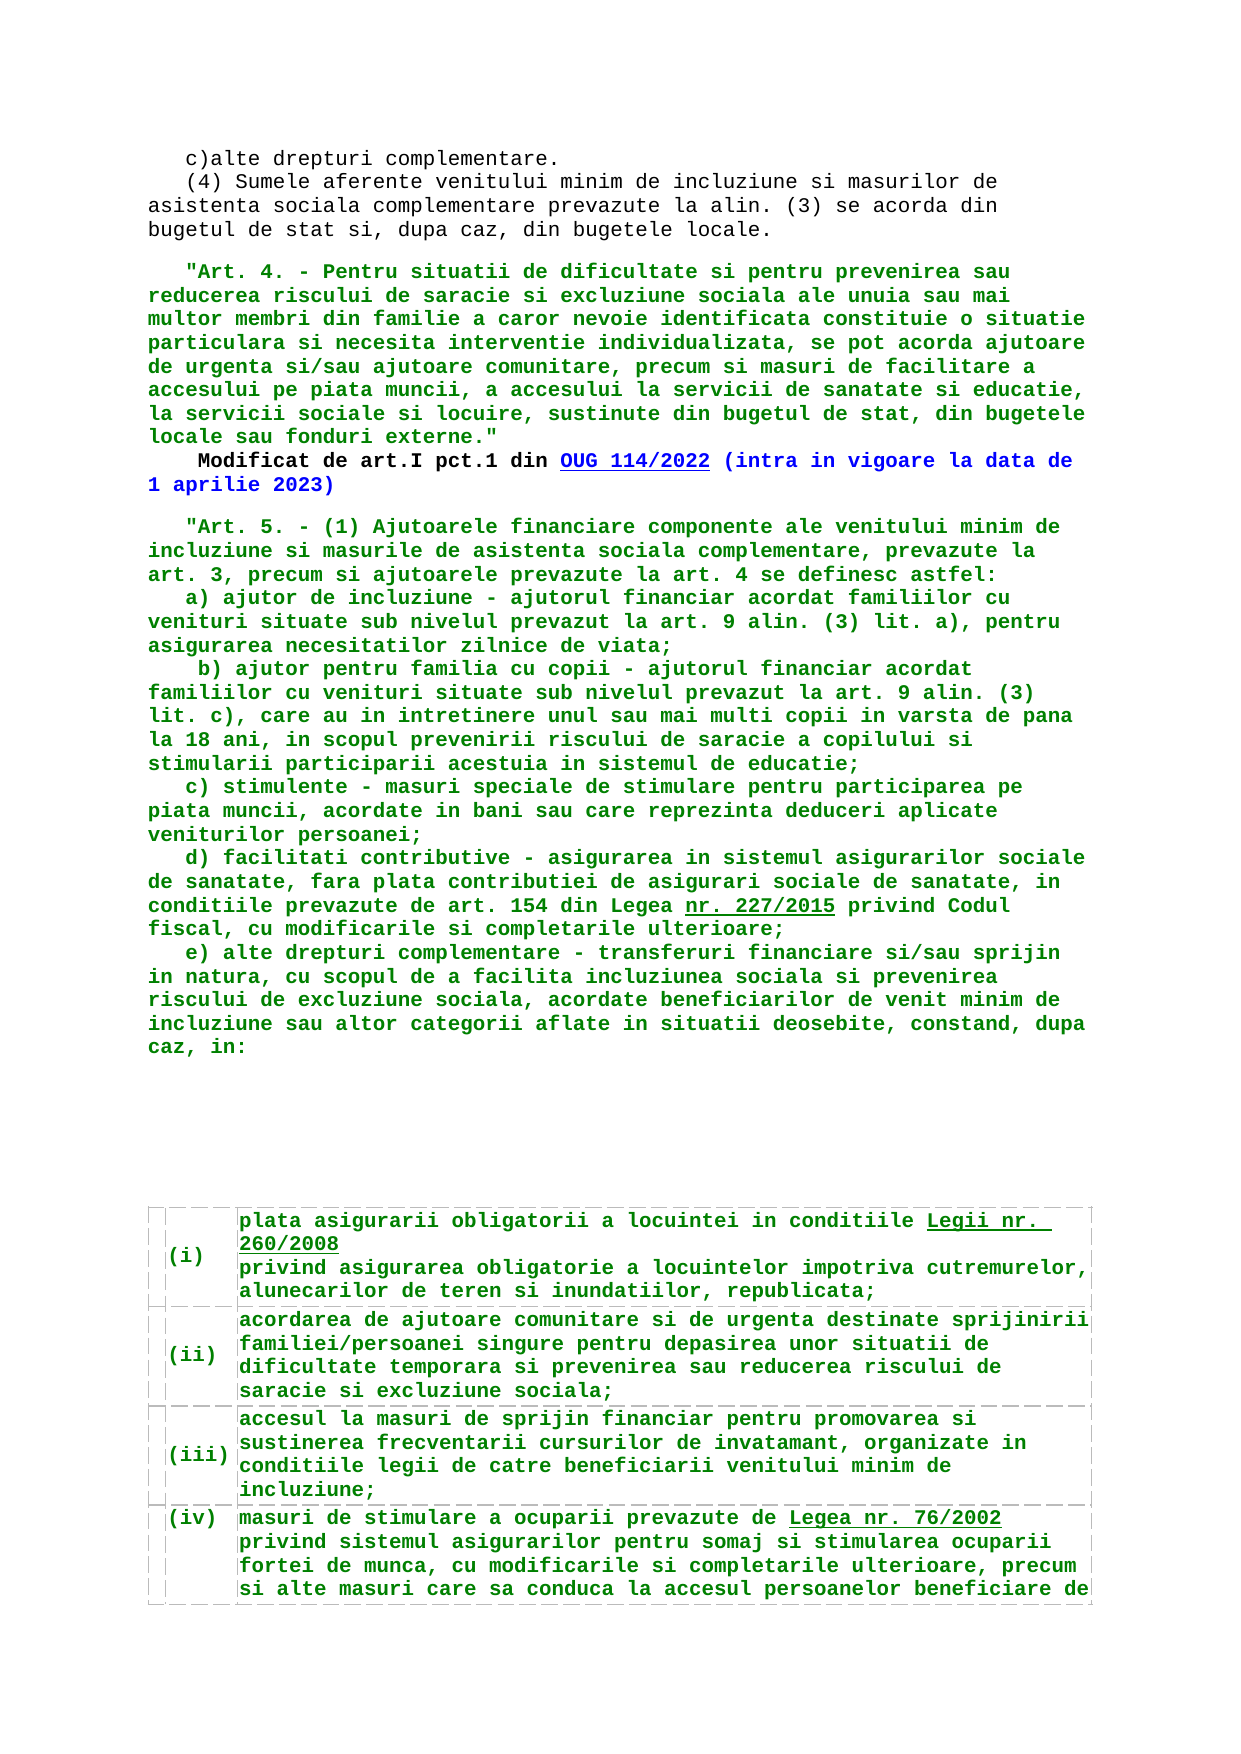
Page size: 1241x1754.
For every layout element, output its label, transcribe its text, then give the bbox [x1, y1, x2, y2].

table_cell [148, 1407, 165, 1504]
table_cell [148, 1506, 165, 1603]
table_header (i) [165, 1206, 237, 1306]
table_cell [238, 1504, 1092, 1603]
text a) ajutor de incluziune - ajutorul financiar acordat familiilor cu venituri situate sub nivelul prevazut la art. 9 alin. (3) lit. a), pentru asigurarea necesitatilor zilnice de viata; b) ajutor pentru familia cu copii - ajutorul financiar acordat familiilor cu venituri situate sub nivelul prevazut la art. 9 alin. (3) lit. c), care au in intretinere unul sau mai multi copii in varsta de pana la 18 ani, in scopul prevenirii riscului de saracie a copilului si stimularii participarii acestuia in sistemul de educatie; c) stimulente - masuri speciale de stimulare pentru participarea pe piata muncii, acordate in bani sau care reprezinta deduceri aplicate veniturilor persoanei; d) facilitati contributive - asigurarea in sistemul asigurarilor sociale de sanatate, fara plata contributiei de asigurari sociale de sanatate, in conditiile prevazute de art. 154 din Legea nr. 227/2015 privind Codul fiscal, cu modificarile si completarile ulterioare; e) alte drepturi complementare - transferuri financiare si/sau sprijin in natura, cu scopul de a facilita incluziunea sociala si prevenirea riscului de excluziune sociala, acordate beneficiarilor de venit minim de incluziune sau altor categorii aflate in situatii deosebite, constand, dupa caz, in: [148, 587, 1093, 1183]
table_cell (iv) [165, 1504, 237, 1603]
table_cell (iii) [165, 1405, 237, 1504]
table_header [148, 1206, 165, 1306]
text "Art. 4. - Pentru situatii de dificultate si pentru prevenirea sau reducerea riscului de saracie si excluziune sociala ale unuia sau mai multor membri din familie a caror nevoie identificata constituie o situatie particulara si necesita interventie individualizata, se pot acorda ajutoare de urgenta si/sau ajutoare comunitare, precum si masuri de facilitare a accesului pe piata muncii, a accesului la servicii de sanatate si educatie, la servicii sociale si locuire, sustinute din bugetul de stat, din bugetele locale sau fonduri externe." [148, 261, 1093, 450]
table_cell (ii) [165, 1306, 237, 1405]
table_cell acordarea de ajutoare comunitare si de urgenta destinate sprijinirii familiei/persoanei singure pentru depasirea unor situatii de dificultate temporara si prevenirea sau reducerea riscului de saracie si excluziune sociala; [238, 1306, 1092, 1405]
text "Art. 5. - (1) Ajutoarele financiare componente ale venitului minim de incluziune si masurile de asistenta sociala complementare, prevazute la art. 3, precum si ajutoarele prevazute la art. 4 se definesc astfel: [148, 516, 1093, 587]
table_cell [148, 1307, 165, 1405]
table_header plata asigurarii obligatorii a locuintei in conditiile Legii nr. 260/2008 privind asigurarea obligatorie a locuintelor impotriva cutremurelor, alunecarilor de teren si inundatiilor, republicata; [238, 1206, 1092, 1306]
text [148, 148, 1093, 261]
table_cell accesul la masuri de sprijin financiar pentru promovarea si sustinerea frecventarii cursurilor de invatamant, organizate in conditiile legii de catre beneficiarii venitului minim de incluziune; [238, 1405, 1092, 1504]
